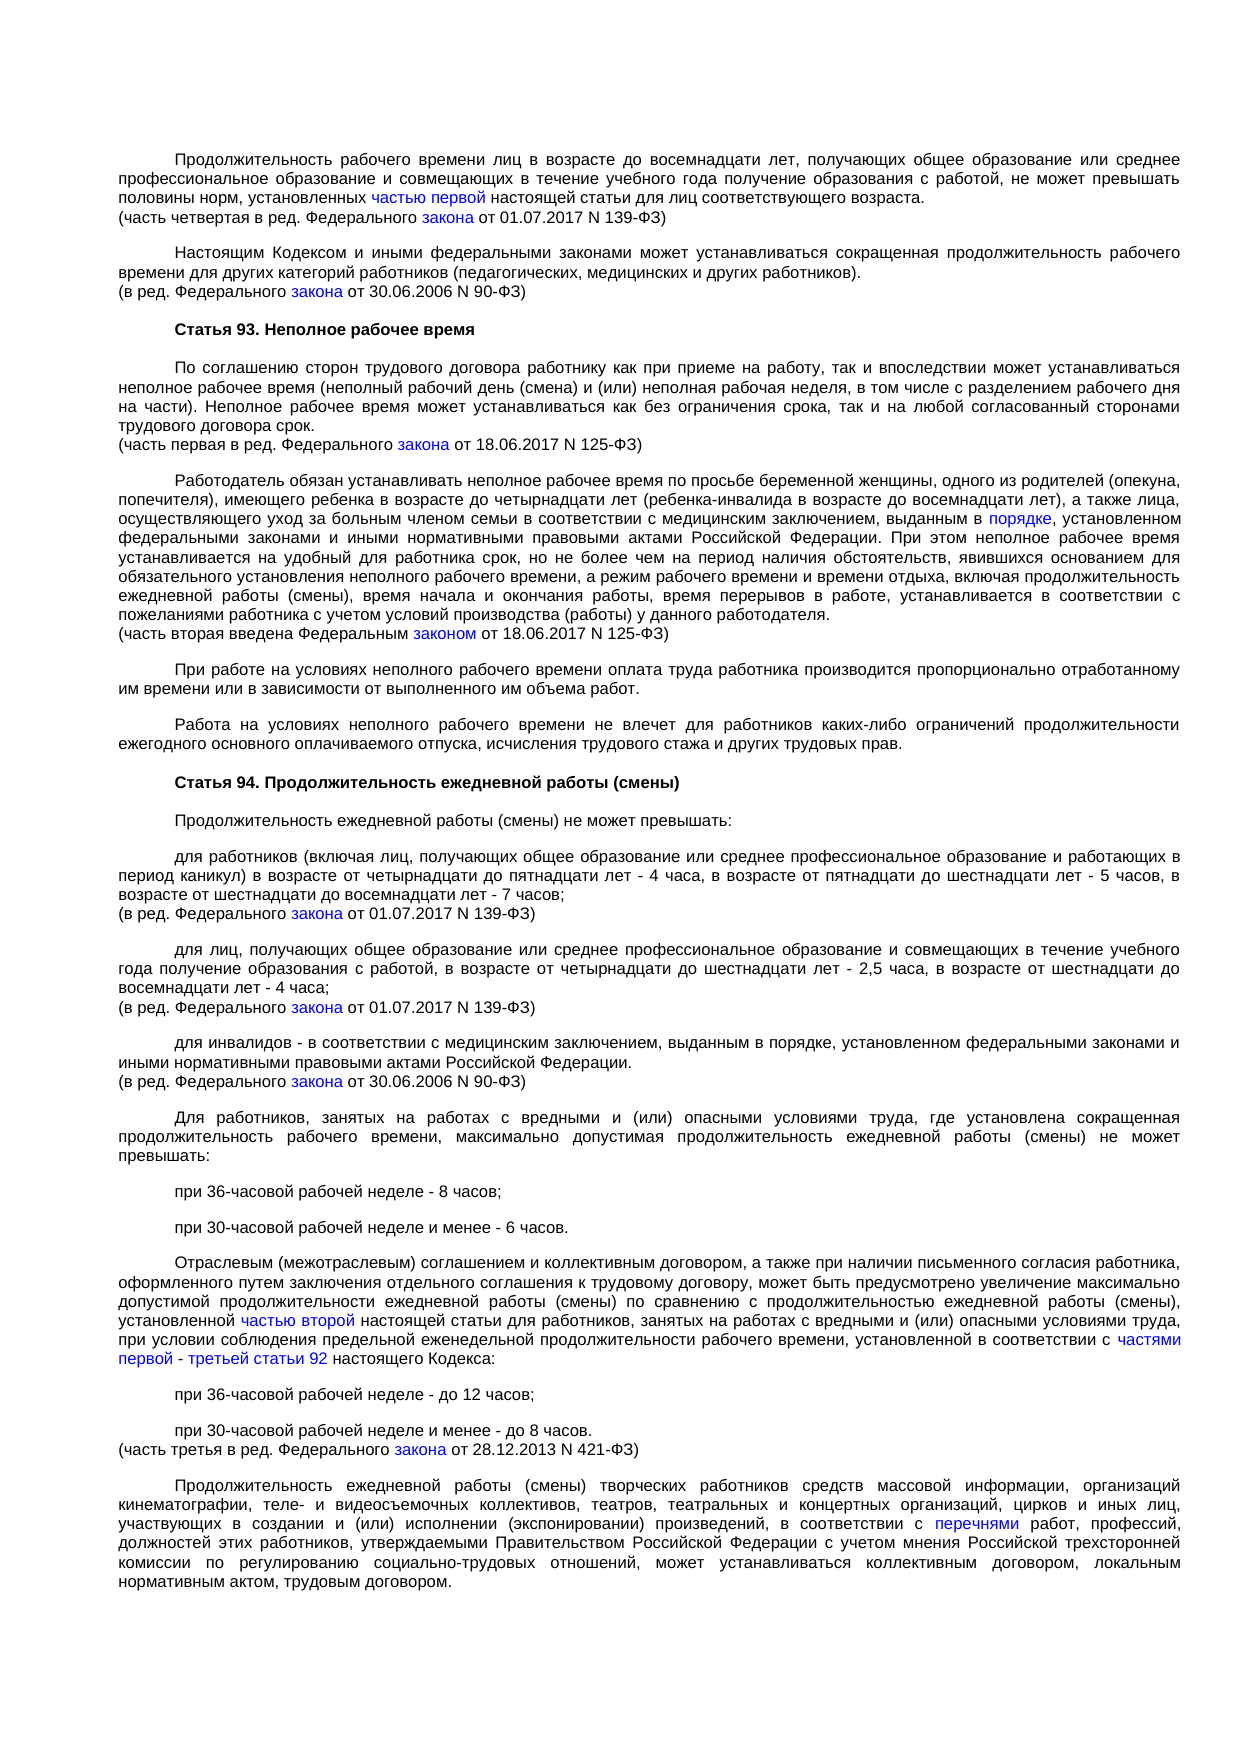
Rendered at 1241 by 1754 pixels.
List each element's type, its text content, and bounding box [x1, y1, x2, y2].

text Статья 93. Неполное рабочее время [118, 320, 1181, 339]
text По соглашению сторон трудового договора работнику как при приеме на работу, так и впоследствии может устанавливаться неполное рабочее время (неполный рабочий день (смена) и (или) неполная рабочая неделя, в том числе с разделением рабочего дня на части). Неполное рабочее время может устанавливаться как без ограничения срока, так и на любой согласованный сторонами трудового договора срок. [118, 358, 1181, 435]
text при 30-часовой рабочей неделе и менее - до 8 часов. [118, 1421, 1181, 1440]
text при 36-часовой рабочей неделе - 8 часов; [118, 1182, 1181, 1201]
text при 30-часовой рабочей неделе и менее - 6 часов. [118, 1217, 1181, 1237]
text Статья 94. Продолжительность ежедневной работы (смены) [118, 772, 1181, 792]
text (в ред. Федерального закона от 30.06.2006 N 90-ФЗ) [118, 282, 1181, 301]
text Работа на условиях неполного рабочего времени не влечет для работников каких-либо ограничений продолжительности ежегодного основного оплачиваемого отпуска, исчисления трудового стажа и других трудовых прав. [118, 715, 1181, 753]
text (часть четвертая в ред. Федерального закона от 01.07.2017 N 139-ФЗ) [118, 207, 1181, 227]
text для инвалидов - в соответствии с медицинским заключением, выданным в порядке, установленном федеральными законами и иными нормативными правовыми актами Российской Федерации. [118, 1033, 1181, 1072]
text Продолжительность ежедневной работы (смены) не может превышать: [118, 811, 1181, 830]
text Продолжительность ежедневной работы (смены) творческих работников средств массовой информации, организаций кинематографии, теле- и видеосъемочных коллективов, театров, театральных и концертных организаций, цирков и иных лиц, участвующих в создании и (или) исполнении (экспонировании) произведений, в соответствии с перечнями работ, профессий, должностей этих работников, утверждаемыми Правительством Российской Федерации с учетом мнения Российской трехсторонней комиссии по регулированию социально-трудовых отношений, может устанавливаться коллективным договором, локальным нормативным актом, трудовым договором. [118, 1476, 1181, 1591]
text для работников (включая лиц, получающих общее образование или среднее профессиональное образование и работающих в период каникул) в возрасте от четырнадцати до пятнадцати лет - 4 часа, в возрасте от пятнадцати до шестнадцати лет - 5 часов, в возрасте от шестнадцати до восемнадцати лет - 7 часов; [118, 847, 1181, 904]
text (в ред. Федерального закона от 30.06.2006 N 90-ФЗ) [118, 1072, 1181, 1091]
text при 36-часовой рабочей неделе - до 12 часов; [118, 1385, 1181, 1404]
text (часть вторая введена Федеральным законом от 18.06.2017 N 125-ФЗ) [118, 624, 1181, 643]
text (в ред. Федерального закона от 01.07.2017 N 139-ФЗ) [118, 904, 1181, 923]
text При работе на условиях неполного рабочего времени оплата труда работника производится пропорционально отработанному им времени или в зависимости от выполненного им объема работ. [118, 660, 1181, 698]
text для лиц, получающих общее образование или среднее профессиональное образование и совмещающих в течение учебного года получение образования с работой, в возрасте от четырнадцати до шестнадцати лет - 2,5 часа, в возрасте от шестнадцати до восемнадцати лет - 4 часа; [118, 940, 1181, 997]
text Для работников, занятых на работах с вредными и (или) опасными условиями труда, где установлена сокращенная продолжительность рабочего времени, максимально допустимая продолжительность ежедневной работы (смены) не может превышать: [118, 1107, 1181, 1165]
text Продолжительность рабочего времени лиц в возрасте до восемнадцати лет, получающих общее образование или среднее профессиональное образование и совмещающих в течение учебного года получение образования с работой, не может превышать половины норм, установленных частью первой настоящей статьи для лиц соответствующего возраста. [118, 150, 1181, 207]
text Настоящим Кодексом и иными федеральными законами может устанавливаться сокращенная продолжительность рабочего времени для других категорий работников (педагогических, медицинских и других работников). [118, 243, 1181, 282]
text (в ред. Федерального закона от 01.07.2017 N 139-ФЗ) [118, 997, 1181, 1017]
text Работодатель обязан устанавливать неполное рабочее время по просьбе беременной женщины, одного из родителей (опекуна, попечителя), имеющего ребенка в возрасте до четырнадцати лет (ребенка-инвалида в возрасте до восемнадцати лет), а также лица, осуществляющего уход за больным членом семьи в соответствии с медицинским заключением, выданным в порядке, установленном федеральными законами и иными нормативными правовыми актами Российской Федерации. При этом неполное рабочее время устанавливается на удобный для работника срок, но не более чем на период наличия обстоятельств, явившихся основанием для обязательного установления неполного рабочего времени, а режим рабочего времени и времени отдыха, включая продолжительность ежедневной работы (смены), время начала и окончания работы, время перерывов в работе, устанавливается в соответствии с пожеланиями работника с учетом условий производства (работы) у данного работодателя. [118, 471, 1181, 624]
text Отраслевым (межотраслевым) соглашением и коллективным договором, а также при наличии письменного согласия работника, оформленного путем заключения отдельного соглашения к трудовому договору, может быть предусмотрено увеличение максимально допустимой продолжительности ежедневной работы (смены) по сравнению с продолжительностью ежедневной работы (смены), установленной частью второй настоящей статьи для работников, занятых на работах с вредными и (или) опасными условиями труда, при условии соблюдения предельной еженедельной продолжительности рабочего времени, установленной в соответствии с частями первой - третьей статьи 92 настоящего Кодекса: [118, 1253, 1181, 1368]
text (часть третья в ред. Федерального закона от 28.12.2013 N 421-ФЗ) [118, 1440, 1181, 1459]
text (часть первая в ред. Федерального закона от 18.06.2017 N 125-ФЗ) [118, 435, 1181, 454]
